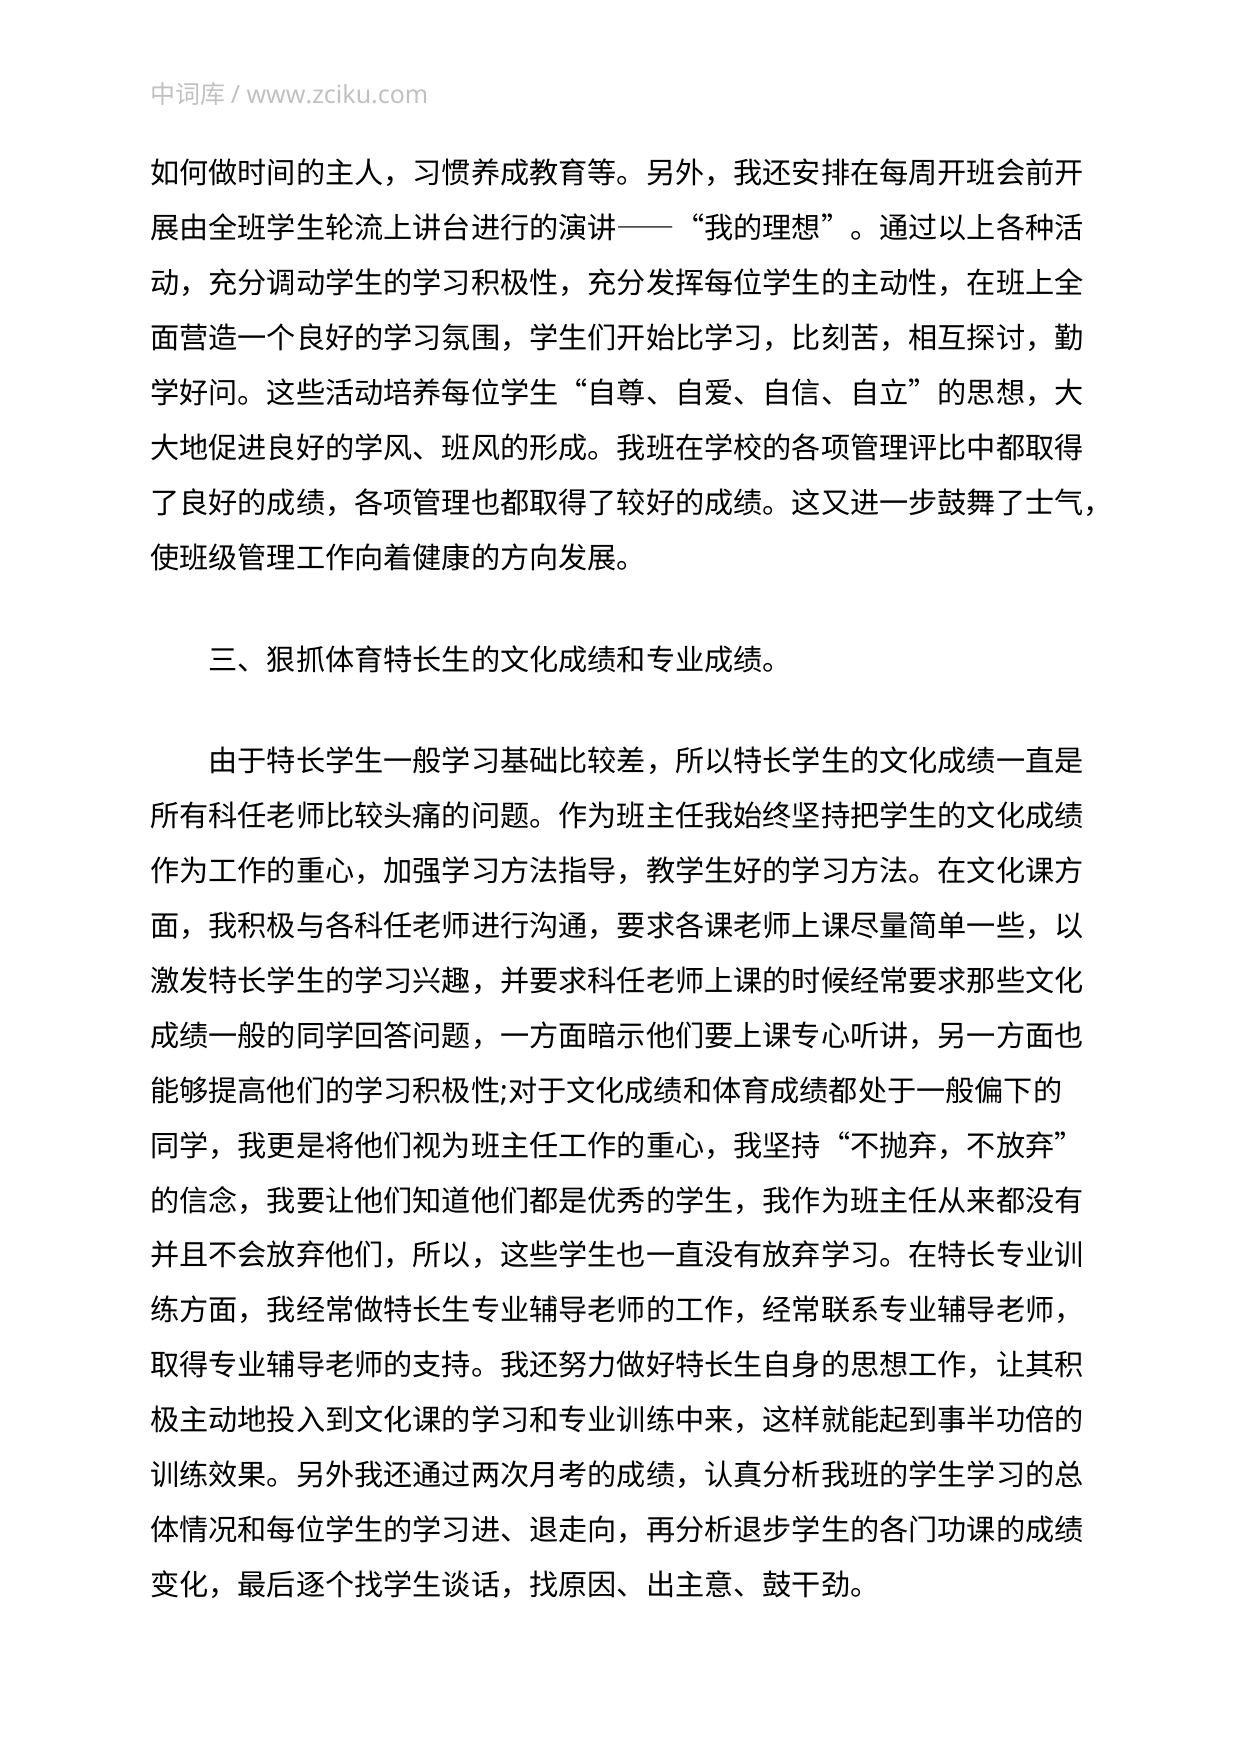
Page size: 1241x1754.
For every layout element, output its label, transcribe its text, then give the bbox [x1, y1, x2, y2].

text 由于特长学生一般学习基础比较差，所以特长学生的文化成绩一直是所有科任老师比较头痛的问题。作为班主任我始终坚持把学生的文化成绩作为工作的重心，加强学习方法指导，教学生好的学习方法。在文化课方面，我积极与各科任老师进行沟通，要求各课老师上课尽量简单一些，以激发特长学生的学习兴趣，并要求科任老师上课的时候经常要求那些文化成绩一般的同学回答问题，一方面暗示他们要上课专心听讲，另一方面也能够提高他们的学习积极性;对于文化成绩和体育成绩都处于一般偏下的同学，我更是将他们视为班主任工作的重心，我坚持“不抛弃，不放弃”的信念，我要让他们知道他们都是优秀的学生，我作为班主任从来都没有并且不会放弃他们，所以，这些学生也一直没有放弃学习。在特长专业训练方面，我经常做特长生专业辅导老师的工作，经常联系专业辅导老师，取得专业辅导老师的支持。我还努力做好特长生自身的思想工作，让其积极主动地投入到文化课的学习和专业训练中来，这样就能起到事半功倍的训练效果。另外我还通过两次月考的成绩，认真分析我班的学生学习的总体情况和每位学生的学习进、退走向，再分析退步学生的各门功课的成绩变化，最后逐个找学生谈话，找原因、出主意、鼓干劲。 [150, 738, 1090, 1604]
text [150, 150, 1090, 577]
text 三、狠抓体育特长生的文化成绩和专业成绩。 [150, 636, 1090, 678]
